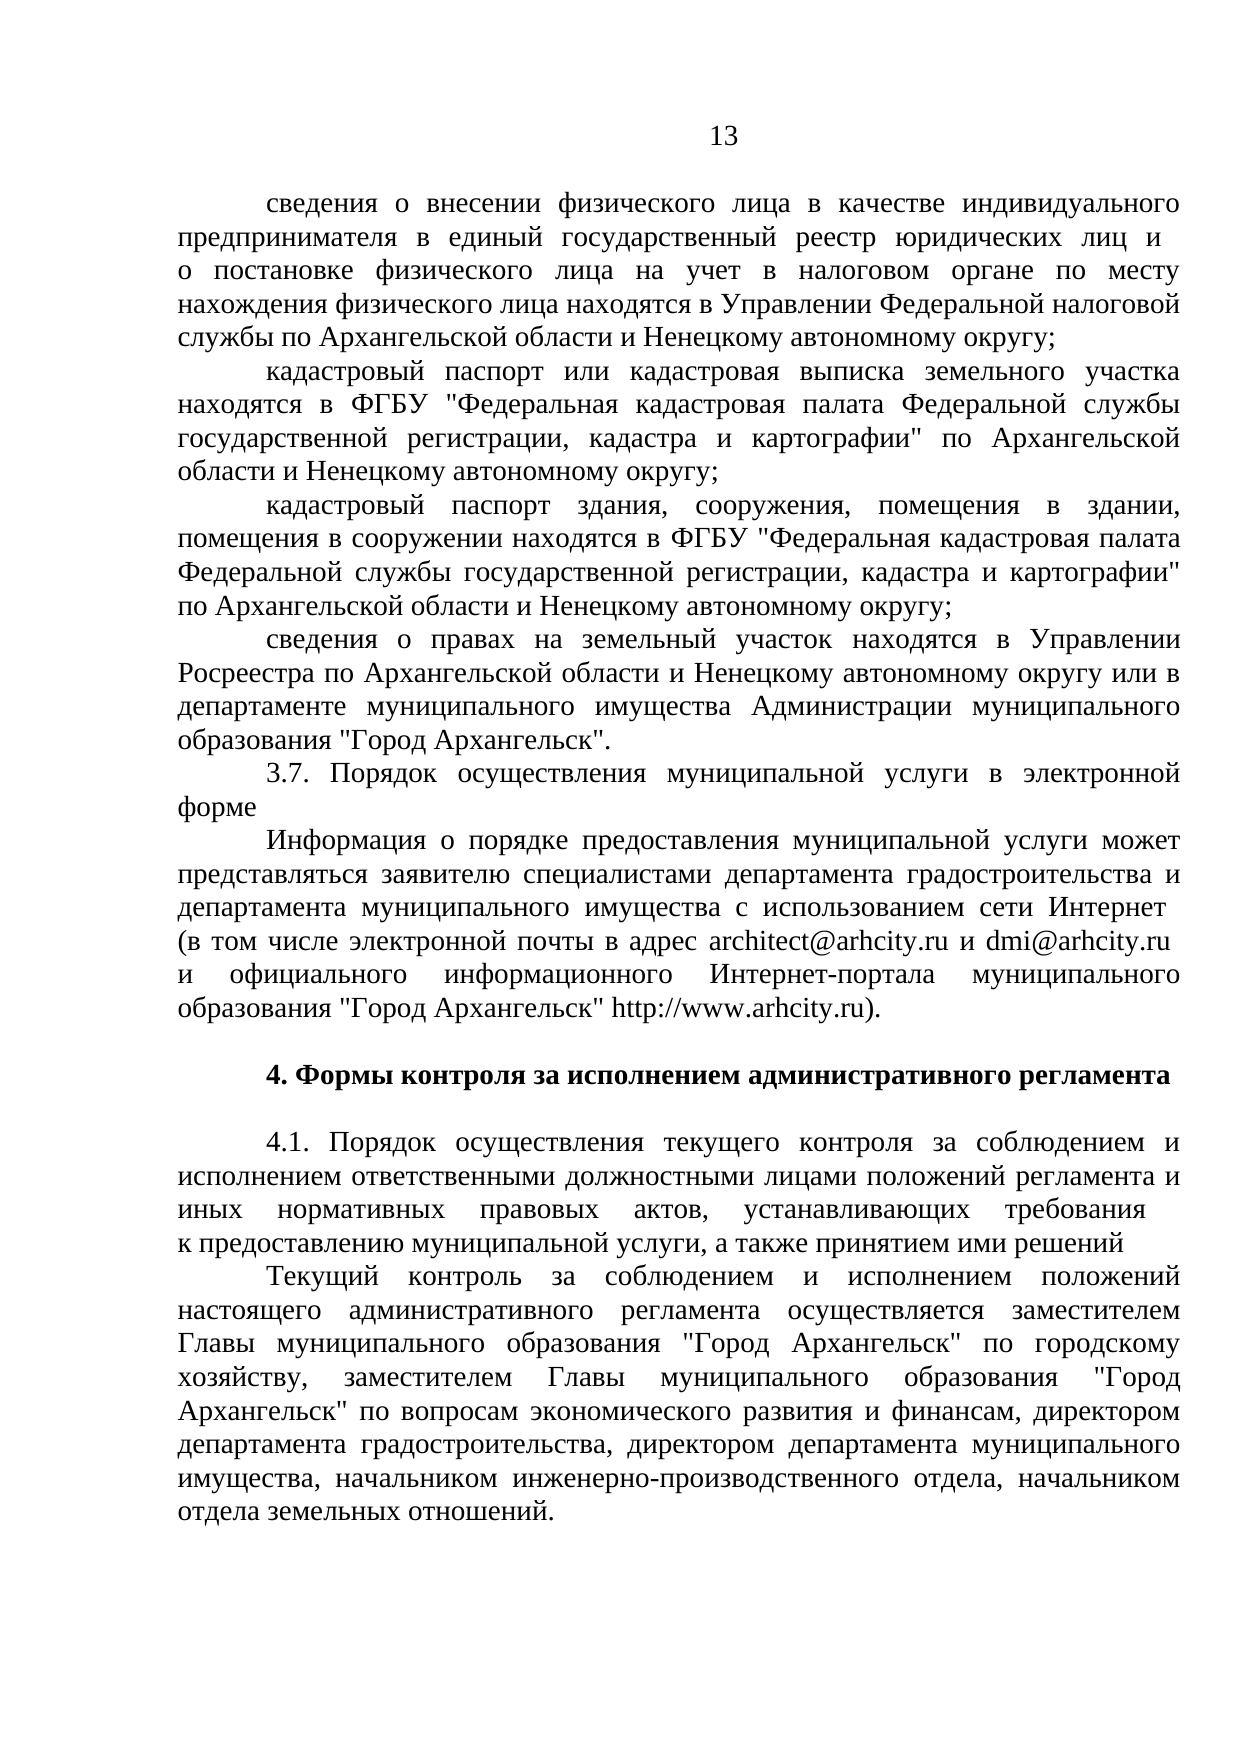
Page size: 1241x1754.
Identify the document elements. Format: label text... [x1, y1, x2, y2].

text кадастровый паспорт здания, сооружения, помещения в здании, помещения в сооружении находятся в ФГБУ "Федеральная кадастровая палата Федеральной службы государственной регистрации, кадастра и картографии" по Архангельской области и Ненецкому автономному округу; [177, 487, 1181, 621]
text 13 [177, 118, 1181, 152]
text 4. Формы контроля за исполнением административного регламента [177, 1057, 1181, 1091]
text Информация о порядке предоставления муниципальной услуги может представляться заявителю специалистами департамента градостроительства и департамента муниципального имущества с использованием сети Интернет (в том числе электронной почты в адрес architect@arhcity.ru и dmi@arhcity.ru и официального информационного Интернет-портала муниципального образования "Город Архангельск" http://www.arhcity.ru). [177, 822, 1181, 1024]
text 3.7. Порядок осуществления муниципальной услуги в электронной форме [177, 755, 1181, 822]
text 4.1. Порядок осуществления текущего контроля за соблюдением и исполнением ответственными должностными лицами положений регламента и иных нормативных правовых актов, устанавливающих требования к предоставлению муниципальной услуги, а также принятием ими решений [177, 1124, 1181, 1258]
text сведения о внесении физического лица в качестве индивидуального предпринимателя в единый государственный реестр юридических лиц и о постановке физического лица на учет в налоговом органе по месту нахождения физического лица находятся в Управлении Федеральной налоговой службы по Архангельской области и Ненецкому автономному округу; [177, 185, 1181, 353]
text сведения о правах на земельный участок находятся в Управлении Росреестра по Архангельской области и Ненецкому автономному округу или в департаменте муниципального имущества Администрации муниципального образования "Город Архангельск". [177, 621, 1181, 755]
text Текущий контроль за соблюдением и исполнением положений настоящего административного регламента осуществляется заместителем Главы муниципального образования "Город Архангельск" по городскому хозяйству, заместителем Главы муниципального образования "Город Архангельск" по вопросам экономического развития и финансам, директором департамента градостроительства, директором департамента муниципального имущества, начальником инженерно-производственного отдела, начальником отдела земельных отношений. [177, 1258, 1181, 1527]
text кадастровый паспорт или кадастровая выписка земельного участка находятся в ФГБУ "Федеральная кадастровая палата Федеральной службы государственной регистрации, кадастра и картографии" по Архангельской области и Ненецкому автономному округу; [177, 353, 1181, 487]
